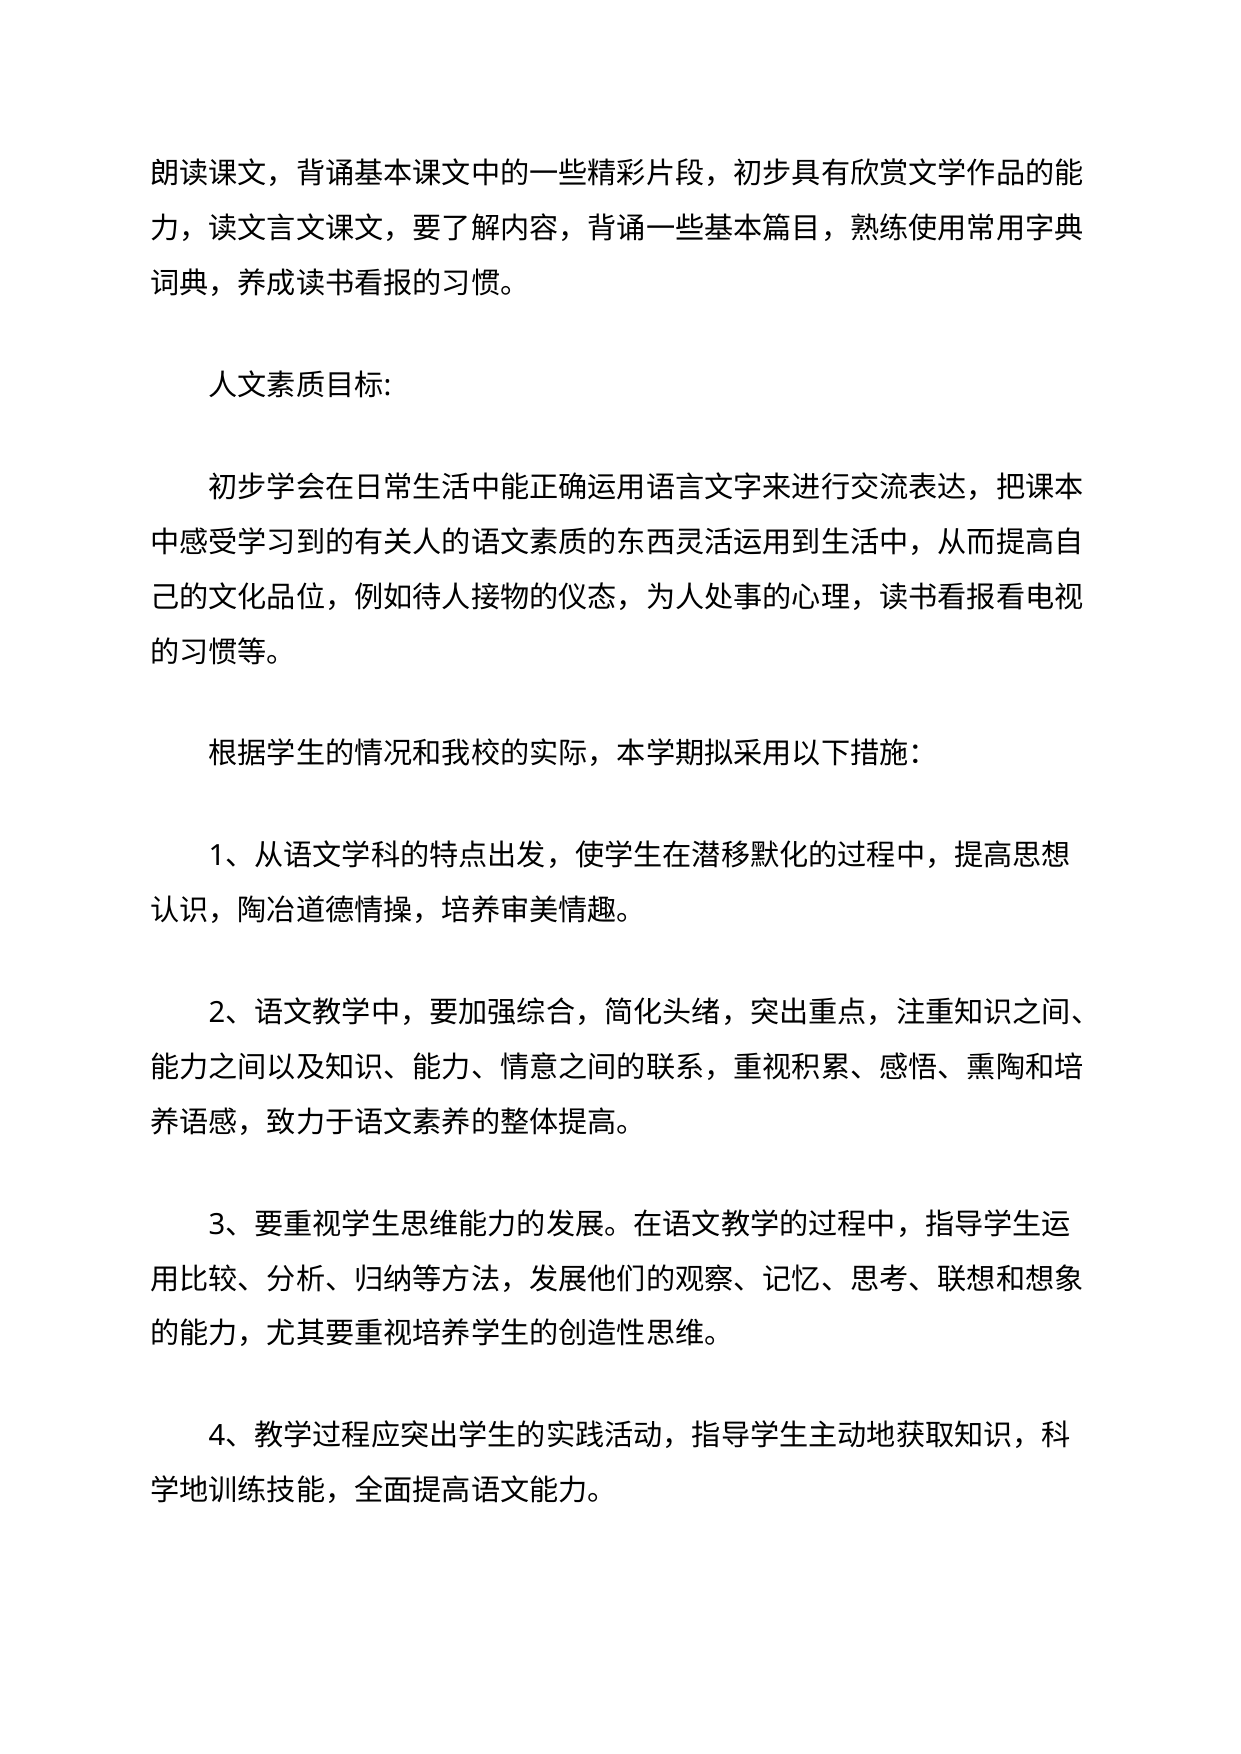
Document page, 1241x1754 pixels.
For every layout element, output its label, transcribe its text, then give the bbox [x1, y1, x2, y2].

text 3、要重视学生思维能力的发展。在语文教学的过程中，指导学生运用比较、分析、归纳等方法，发展他们的观察、记忆、思考、联想和想象的能力，尤其要重视培养学生的创造性思维。 [150, 1200, 1090, 1352]
text 初步学会在日常生活中能正确运用语言文字来进行交流表达，把课本中感受学习到的有关人的语文素质的东西灵活运用到生活中，从而提高自己的文化品位，例如待人接物的仪态，为人处事的心理，读书看报看电视的习惯等。 [150, 463, 1090, 671]
text 人文素质目标: [150, 362, 1090, 404]
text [150, 150, 1090, 302]
text 1、从语文学科的特点出发，使学生在潜移默化的过程中，提高思想认识，陶冶道德情操，培养审美情趣。 [150, 832, 1090, 929]
text 4、教学过程应突出学生的实践活动，指导学生主动地获取知识，科学地训练技能，全面提高语文能力。 [150, 1412, 1090, 1509]
text 2、语文教学中，要加强综合，简化头绪，突出重点，注重知识之间、能力之间以及知识、能力、情意之间的联系，重视积累、感悟、熏陶和培养语感，致力于语文素养的整体提高。 [150, 988, 1090, 1141]
text 根据学生的情况和我校的实际，本学期拟采用以下措施： [150, 730, 1090, 772]
